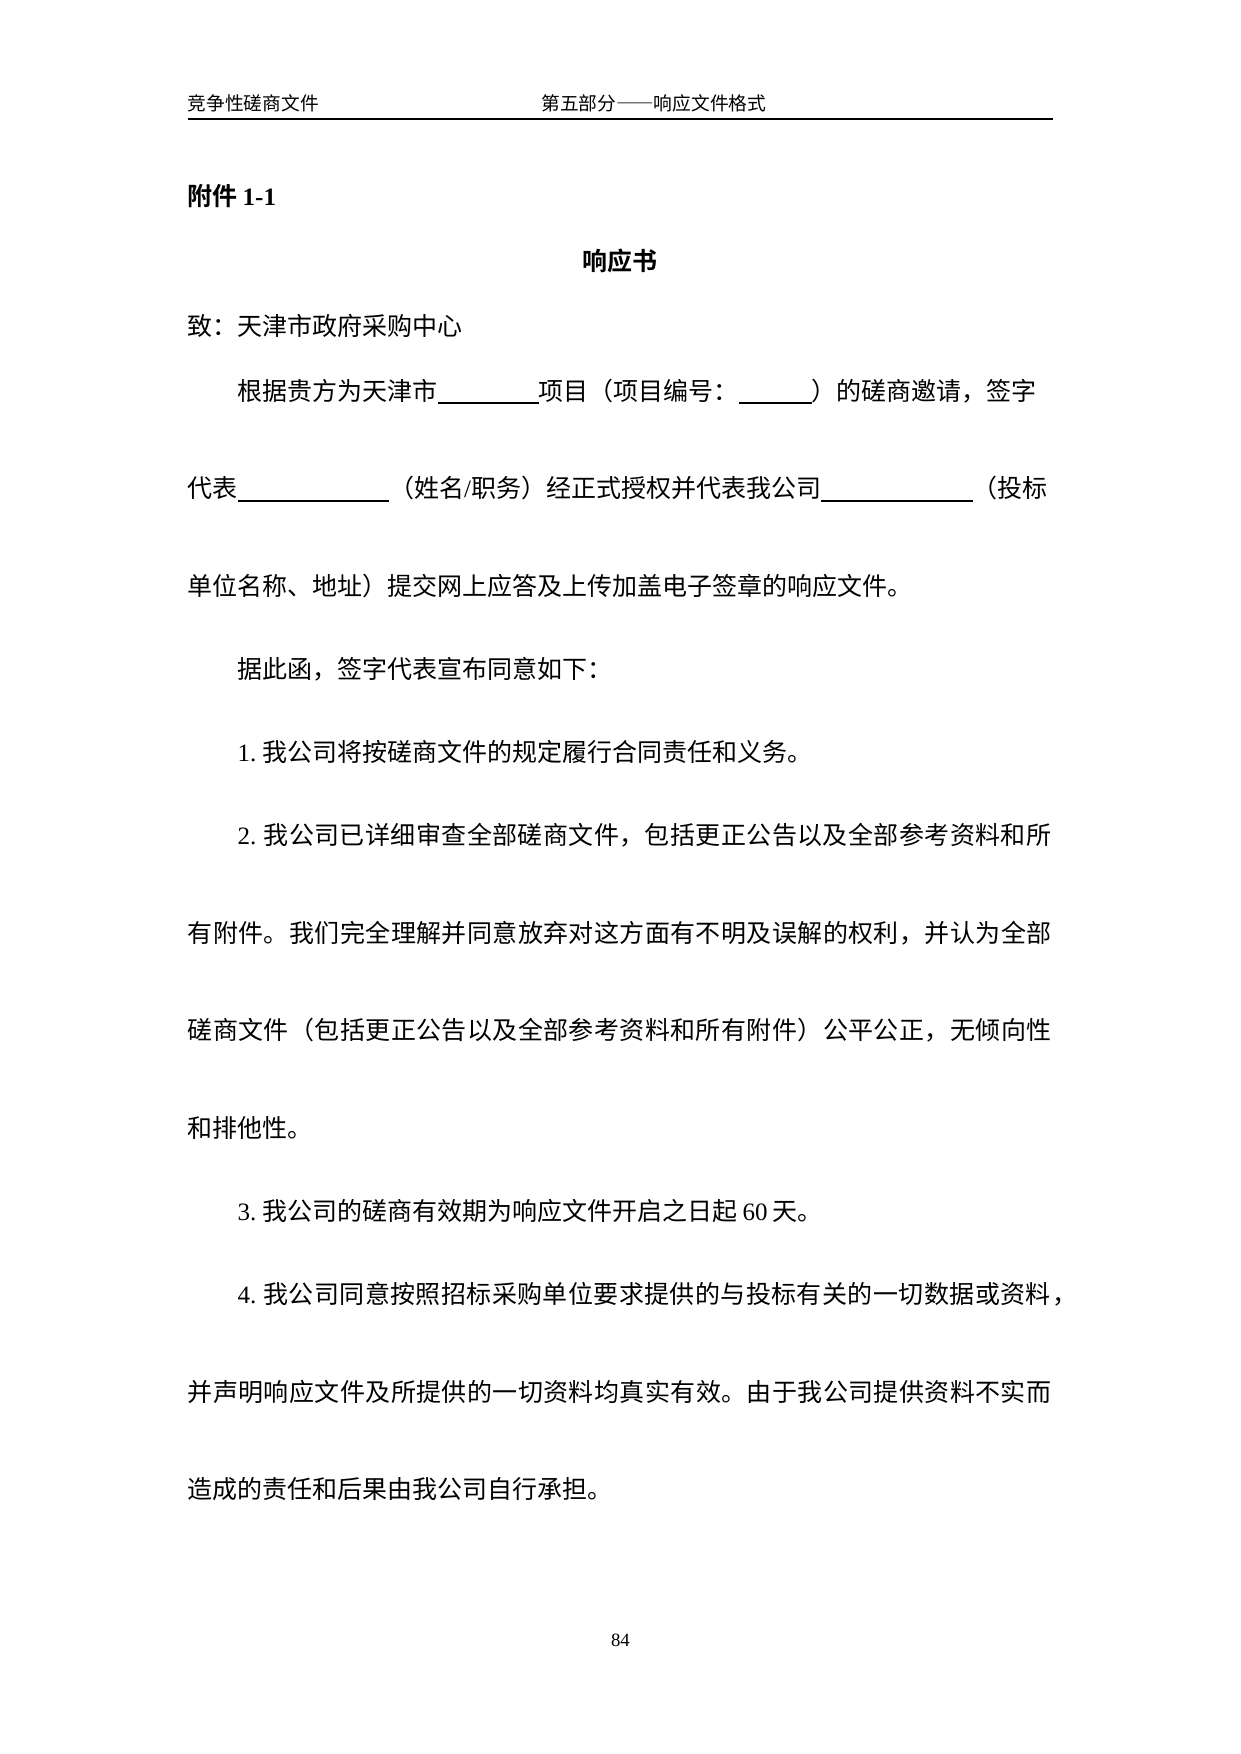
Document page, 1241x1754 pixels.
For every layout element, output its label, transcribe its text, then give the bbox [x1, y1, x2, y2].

text 响应书 [187, 227, 1053, 292]
text 根据贵方为天津市 项目（项目编号： ）的磋商邀请，签字代表 （姓名/职务）经正式授权并代表我公司 （投标单位名称、地址）提交网上应答及上传加盖电子签章的响应文件。 [187, 357, 1053, 617]
text 致：天津市政府采购中心 [187, 292, 1053, 357]
text 2. 我公司已详细审查全部磋商文件，包括更正公告以及全部参考资料和所有附件。我们完全理解并同意放弃对这方面有不明及误解的权利，并认为全部磋商文件（包括更正公告以及全部参考资料和所有附件）公平公正，无倾向性和排他性。 [187, 801, 1053, 1159]
text 3. 我公司的磋商有效期为响应文件开启之日起60天。 [187, 1177, 1053, 1242]
text 4. 我公司同意按照招标采购单位要求提供的与投标有关的一切数据或资料，并声明响应文件及所提供的一切资料均真实有效。由于我公司提供资料不实而造成的责任和后果由我公司自行承担。 [187, 1260, 1053, 1520]
text 1. 我公司将按磋商文件的规定履行合同责任和义务。 [187, 718, 1053, 783]
text 附件1-1 [187, 162, 1053, 227]
text 据此函，签字代表宣布同意如下： [187, 635, 1053, 700]
